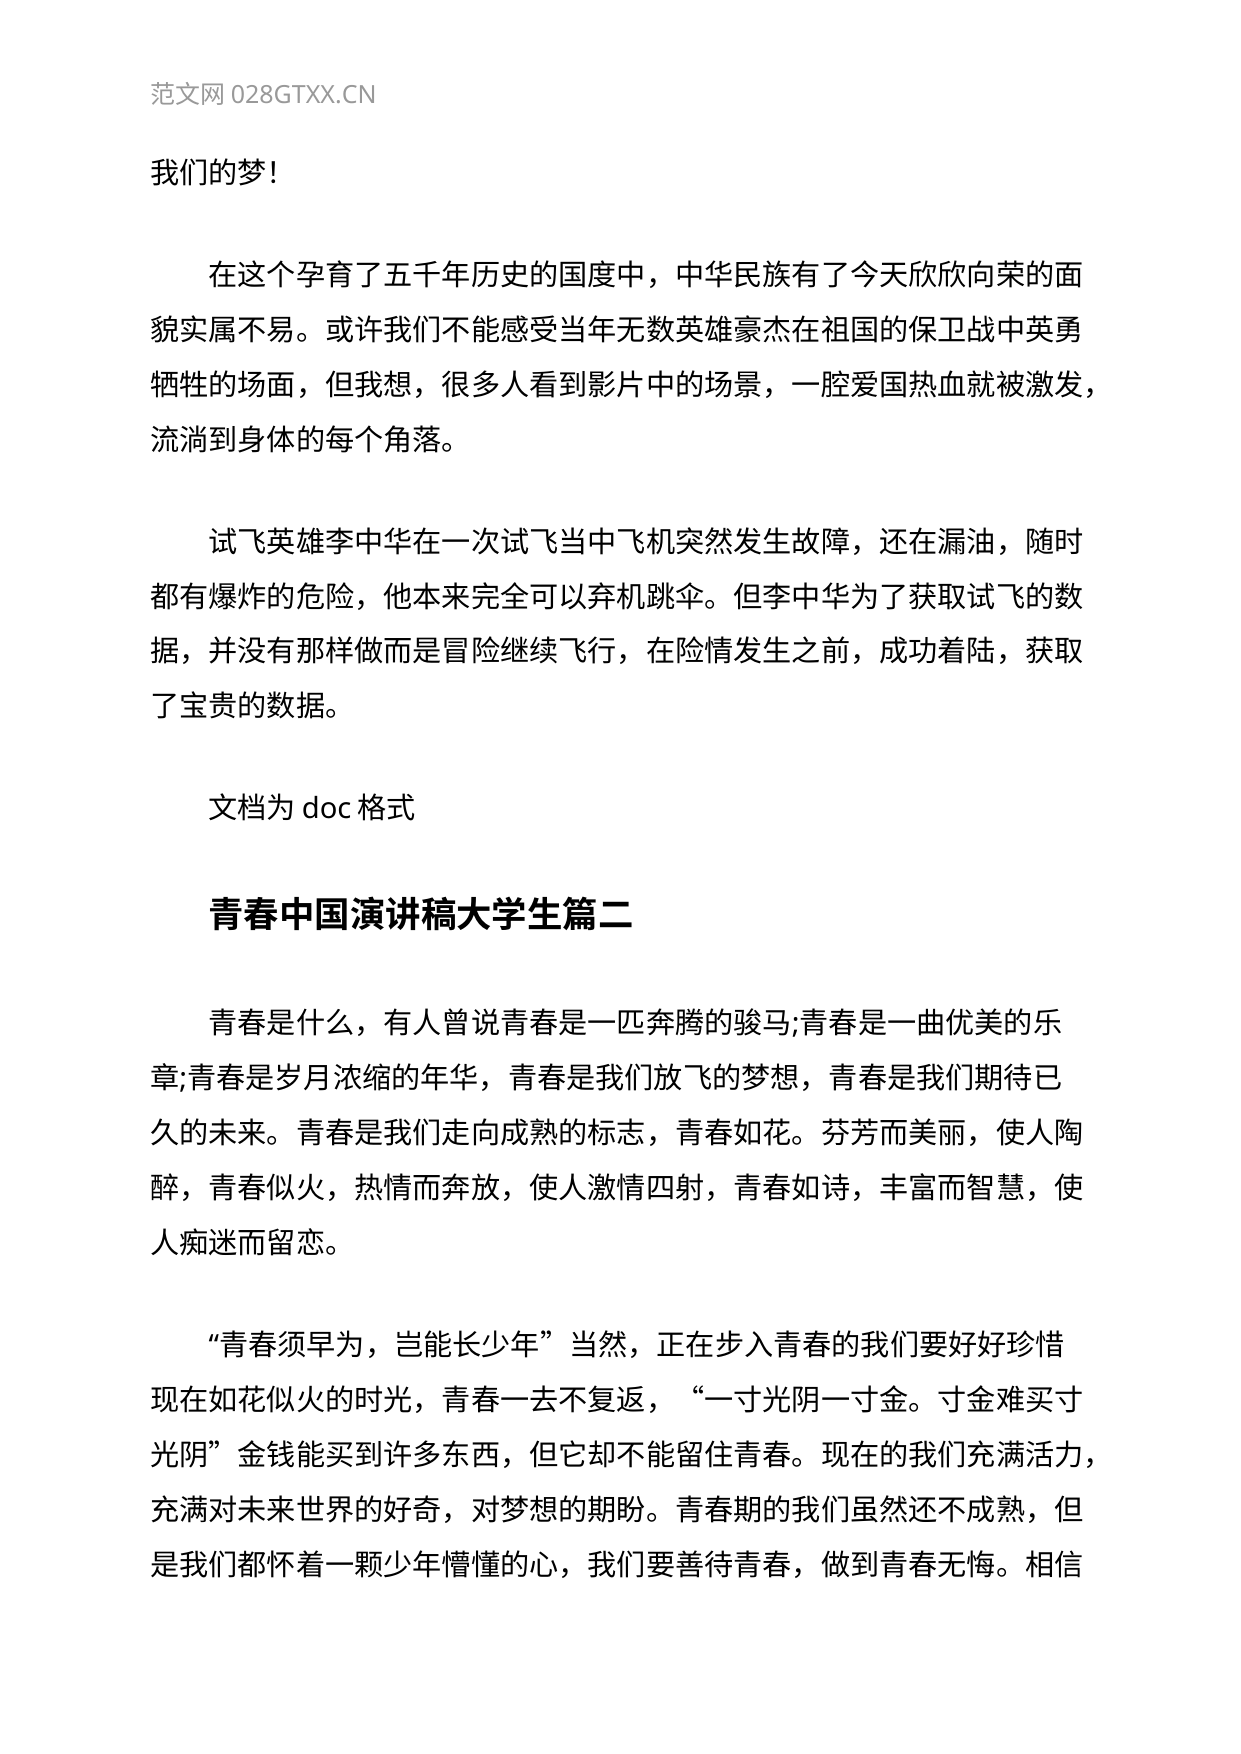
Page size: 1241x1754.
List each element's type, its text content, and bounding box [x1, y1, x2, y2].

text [150, 1322, 1090, 1584]
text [150, 150, 1090, 192]
text 试飞英雄李中华在一次试飞当中飞机突然发生故障，还在漏油，随时都有爆炸的危险，他本来完全可以弃机跳伞。但李中华为了获取试飞的数据，并没有那样做而是冒险继续飞行，在险情发生之前，成功着陆，获取了宝贵的数据。 [150, 518, 1090, 725]
text 青春中国演讲稿大学生篇二 [150, 887, 1090, 938]
text 文档为doc格式 [150, 785, 1090, 827]
text 青春是什么，有人曾说青春是一匹奔腾的骏马;青春是一曲优美的乐章;青春是岁月浓缩的年华，青春是我们放飞的梦想，青春是我们期待已久的未来。青春是我们走向成熟的标志，青春如花。芬芳而美丽，使人陶醉，青春似火，热情而奔放，使人激情四射，青春如诗，丰富而智慧，使人痴迷而留恋。 [150, 1000, 1090, 1262]
text 在这个孕育了五千年历史的国度中，中华民族有了今天欣欣向荣的面貌实属不易。或许我们不能感受当年无数英雄豪杰在祖国的保卫战中英勇牺牲的场面，但我想，很多人看到影片中的场景，一腔爱国热血就被激发，流淌到身体的每个角落。 [150, 252, 1090, 459]
